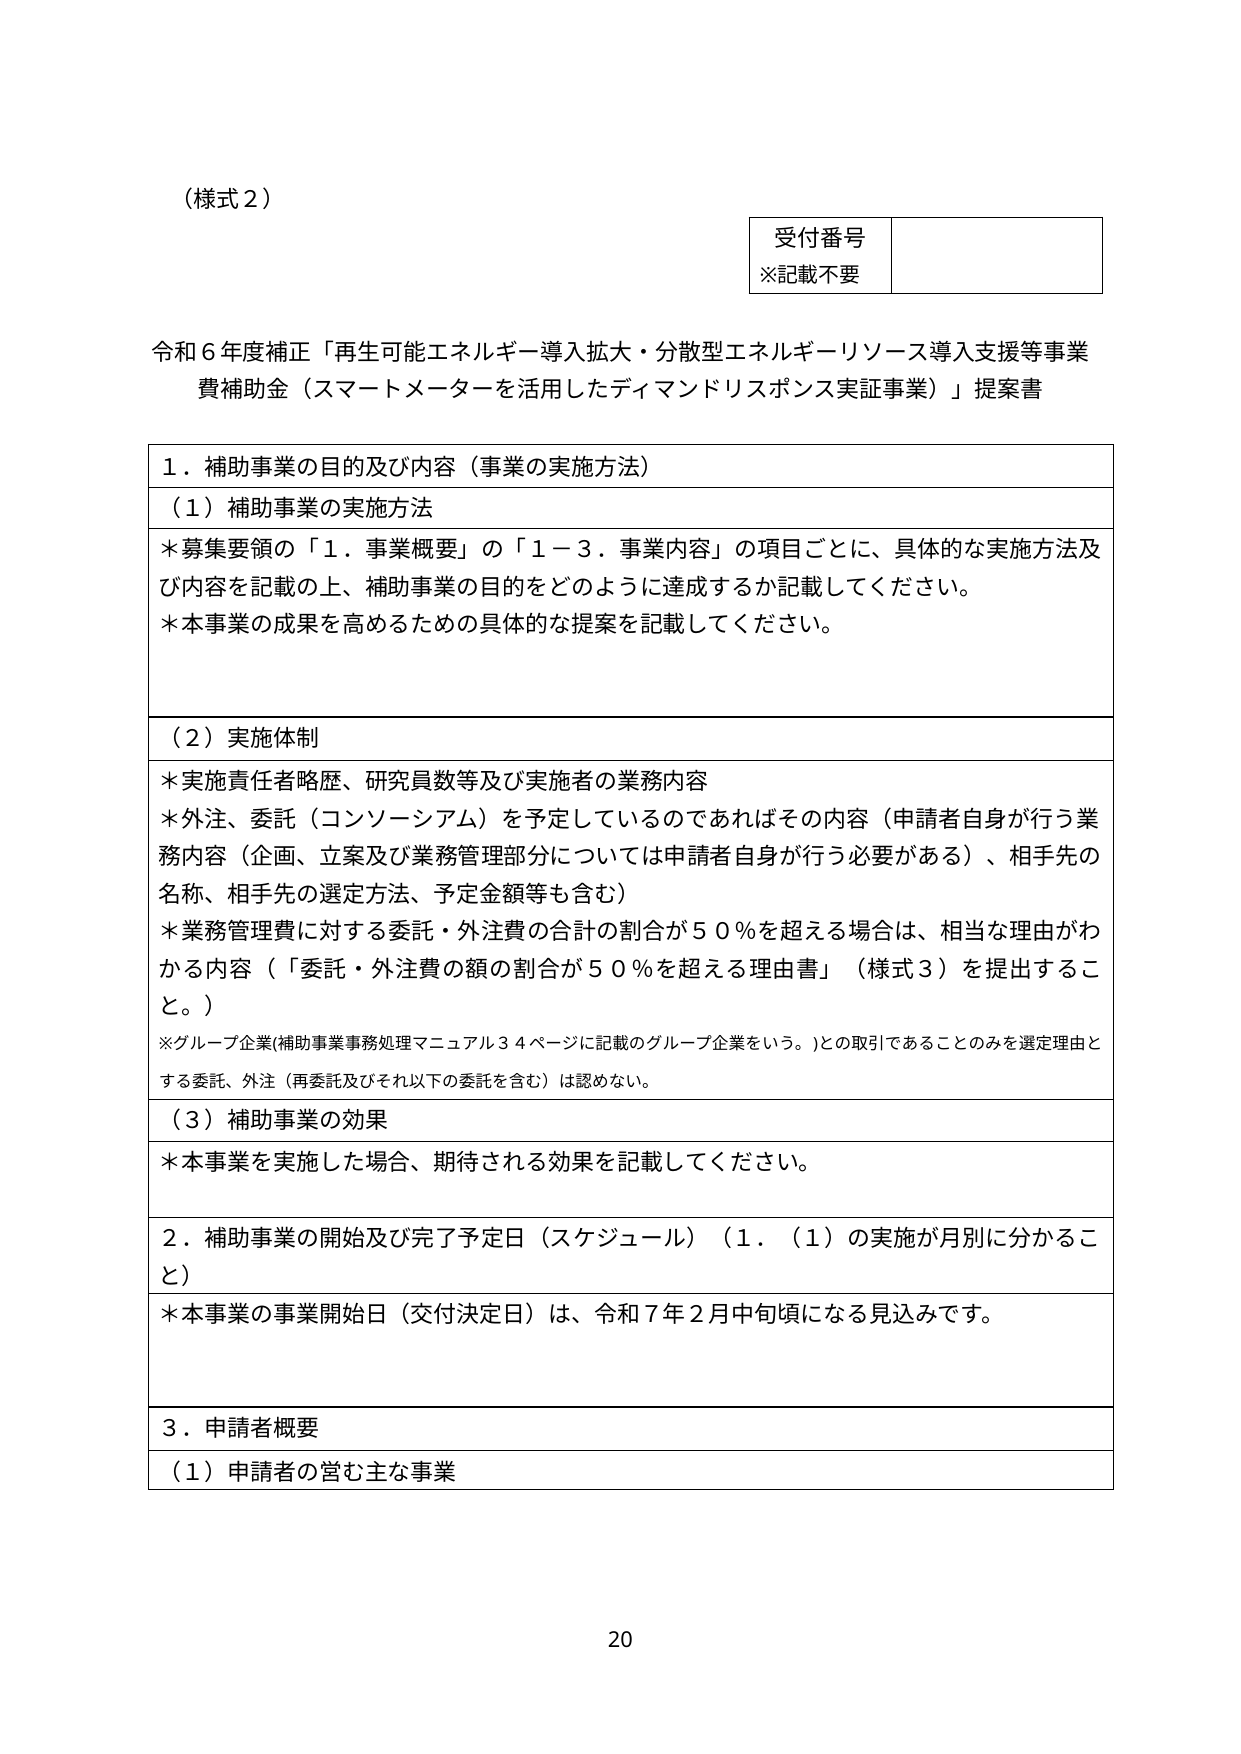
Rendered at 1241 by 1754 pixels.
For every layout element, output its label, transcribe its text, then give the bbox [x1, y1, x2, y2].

text 令和６年度補正「再生可能エネルギー導入拡大・分散型エネルギーリソース導入支援等事業費補助金（スマートメーターを活用したディマンドリスポンス実証事業）」提案書 [148, 331, 1092, 406]
table_cell （１）申請者の営む主な事業 [149, 1451, 1113, 1489]
table_cell ３．申請者概要 [149, 1408, 1113, 1450]
table_cell ＊本事業を実施した場合、期待される効果を記載してください。 [149, 1142, 1113, 1217]
table_cell （１）補助事業の実施方法 [149, 488, 1113, 528]
table_cell （２）実施体制 [149, 718, 1113, 760]
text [148, 179, 1092, 217]
table_cell ＊本事業の事業開始日（交付決定日）は、令和７年２月中旬頃になる見込みです。 [149, 1294, 1113, 1406]
table_header [892, 218, 1102, 293]
table_cell ＊実施責任者略歴、研究員数等及び実施者の業務内容 ＊外注、委託（コンソーシアム）を予定しているのであればその内容（申請者自身が行う業務内容（企画、立案及び業務管理部分については申請者自身が行う必要がある）、相手先の名称、相手先の選定方法、予定金額等も含む） ＊業務管理費に対する委託・外注費の合計の割合が５０％を超える場合は、相当な理由がわかる内容（「委託・外注費の額の割合が５０％を超える理由書」（様式３）を提出すること。） ※グループ企業(補助事業事務処理マニュアル３４ページに記載のグループ企業をいう。)との取引であることのみを選定理由とする委託、外注（再委託及びそれ以下の委託を含む）は認めない。 [149, 761, 1113, 1099]
table_header １．補助事業の目的及び内容（事業の実施方法） [149, 445, 1113, 487]
table_cell （３）補助事業の効果 [149, 1100, 1113, 1141]
table_header 受付番号 ※記載不要 [750, 218, 891, 293]
table_cell ＊募集要領の「１．事業概要」の「１－３．事業内容」の項目ごとに、具体的な実施方法及び内容を記載の上、補助事業の目的をどのように達成するか記載してください。 ＊本事業の成果を高めるための具体的な提案を記載してください。 [149, 529, 1113, 716]
table_cell ２．補助事業の開始及び完了予定日（スケジュール）（１．（１）の実施が月別に分かること） [149, 1218, 1113, 1293]
